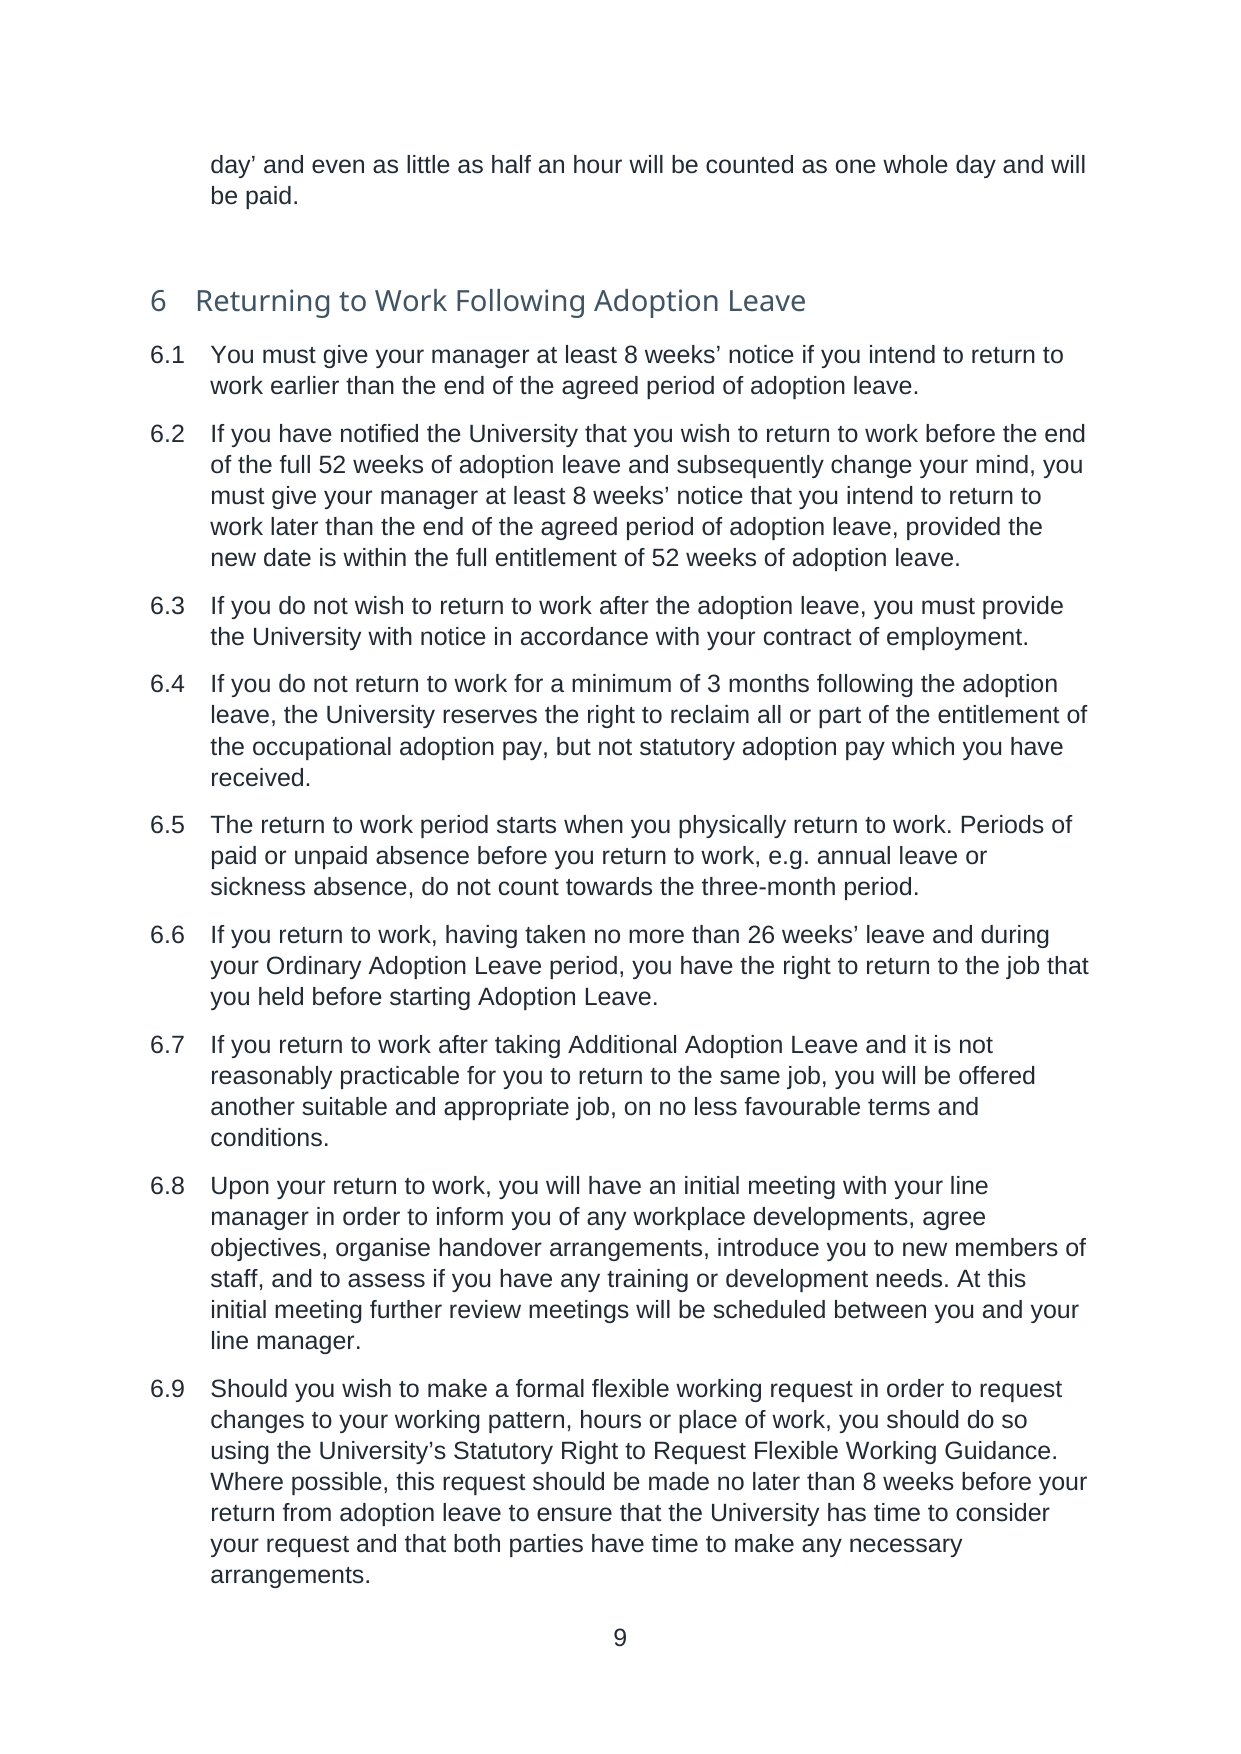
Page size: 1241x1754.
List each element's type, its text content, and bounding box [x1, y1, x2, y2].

subtitle You must give your manager at least 8 weeks’ notice if you intend to return to work earlier than the end of the agreed period of adoption leave. [150, 340, 1090, 400]
subtitle If you return to work, having taken no more than 26 weeks’ leave and during your Ordinary Adoption Leave period, you have the right to return to the job that you held before starting Adoption Leave. [150, 920, 1090, 1011]
subtitle The return to work period starts when you physically return to work. Periods of paid or unpaid absence before you return to work, e.g. annual leave or sickness absence, do not count towards the three-month period. [150, 810, 1090, 901]
subtitle If you do not return to work for a minimum of 3 months following the adoption leave, the University reserves the right to reclaim all or part of the entitlement of the occupational adoption pay, but not statutory adoption pay which you have received. [150, 669, 1090, 791]
subtitle If you do not wish to return to work after the adoption leave, you must provide the University with notice in accordance with your contract of employment. [150, 591, 1090, 651]
subtitle Should you wish to make a formal flexible working request in order to request changes to your working pattern, hours or place of work, you should do so using the University’s Statutory Right to Request Flexible Working Guidance. Where possible, this request should be made no later than 8 weeks before your return from adoption leave to ensure that the University has time to consider your request and that both parties have time to make any necessary arrangements. [150, 1374, 1090, 1589]
subtitle Returning to Work Following Adoption Leave [150, 281, 1090, 320]
subtitle If you have notified the University that you wish to return to work before the end of the full 52 weeks of adoption leave and subsequently change your mind, you must give your manager at least 8 weeks’ notice that you intend to return to work later than the end of the agreed period of adoption leave, provided the new date is within the full entitlement of 52 weeks of adoption leave. [150, 419, 1090, 572]
subtitle If you return to work after taking Additional Adoption Leave and it is not reasonably practicable for you to return to the same job, you will be offered another suitable and appropriate job, on no less favourable terms and conditions. [150, 1030, 1090, 1152]
subtitle Upon your return to work, you will have an initial meeting with your line manager in order to inform you of any workplace developments, agree objectives, organise handover arrangements, introduce you to new members of staff, and to assess if you have any training or development needs. At this initial meeting further review meetings will be scheduled between you and your line manager. [150, 1171, 1090, 1355]
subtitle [150, 150, 1090, 210]
